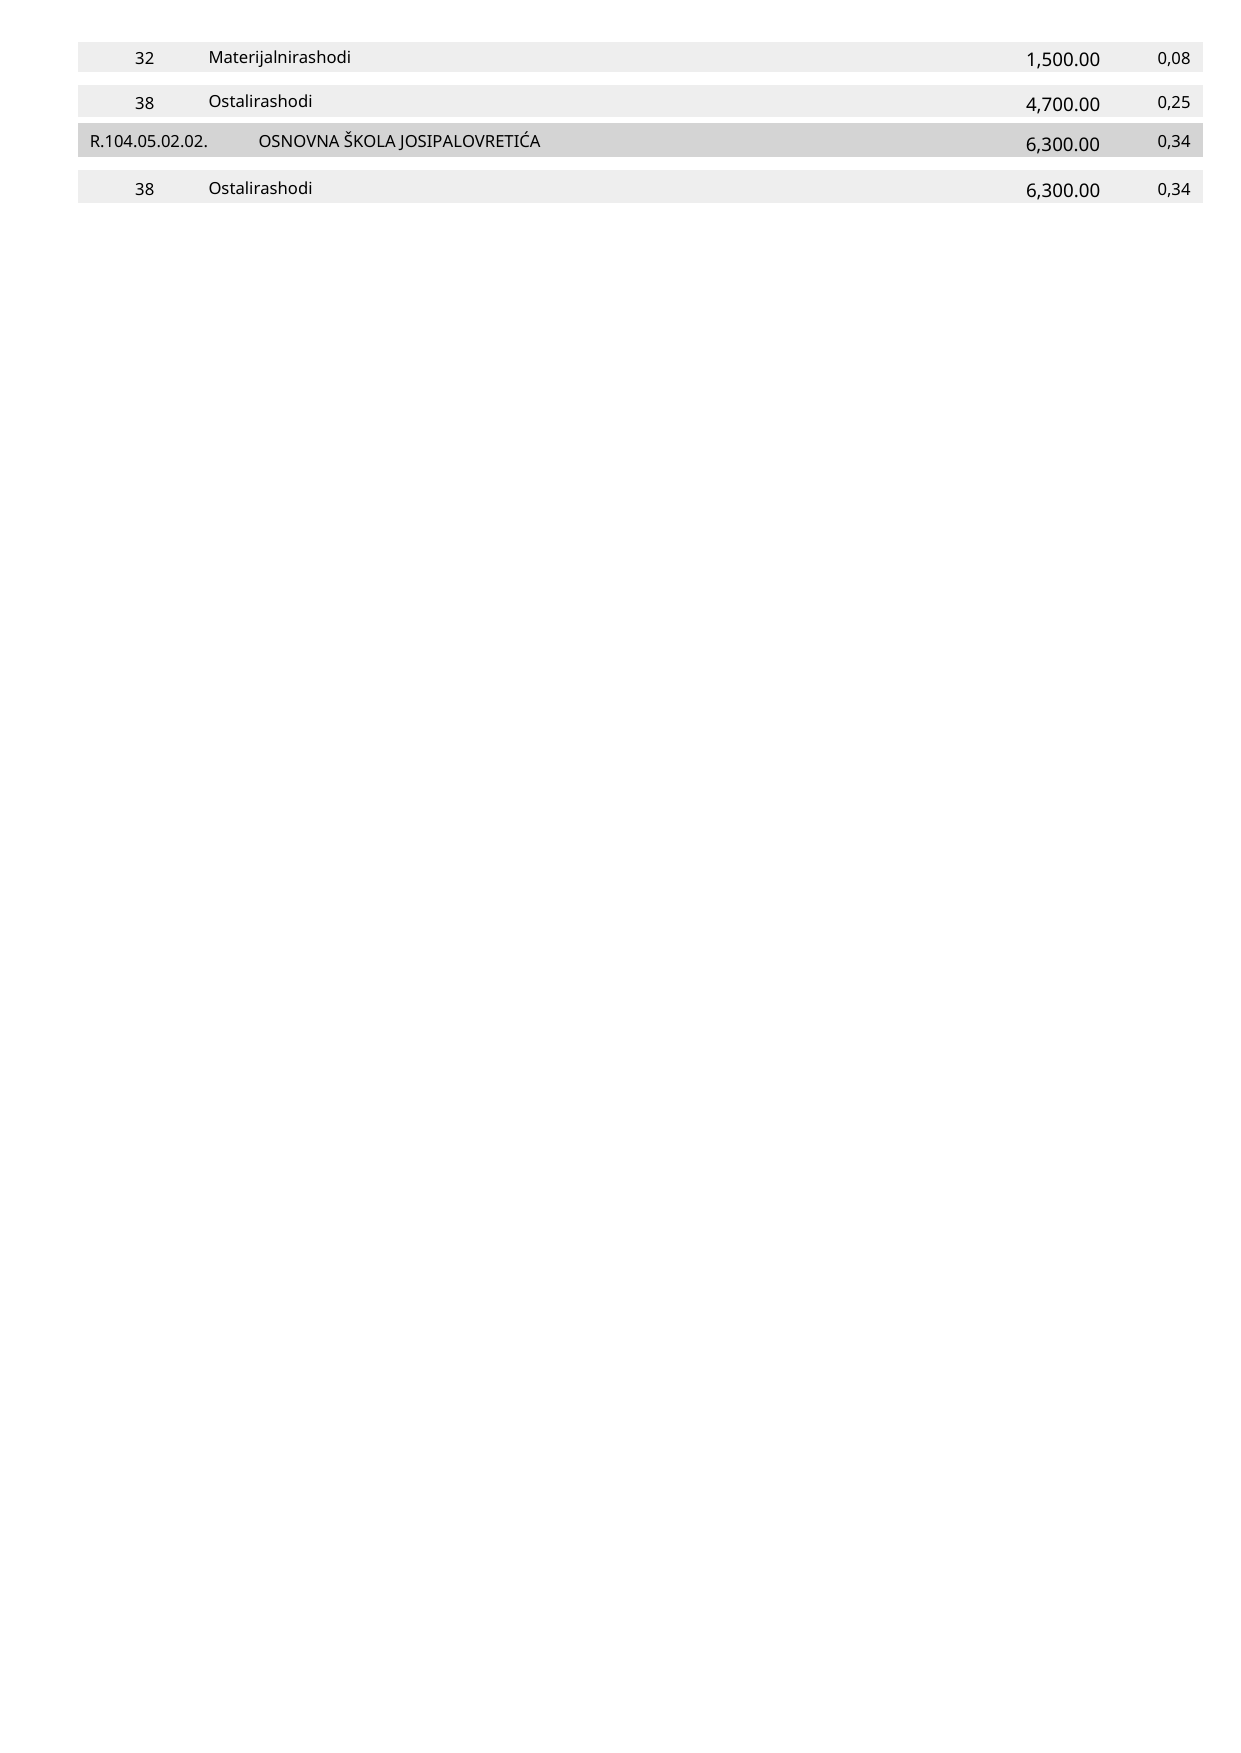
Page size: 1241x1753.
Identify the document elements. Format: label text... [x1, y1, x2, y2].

table_cell 0,34 [1126, 170, 1203, 203]
table_cell 0,25 [1126, 85, 1203, 117]
table_cell 6,300.00 [792, 170, 1126, 203]
table_cell 1,500.00 [792, 42, 1126, 72]
table_cell 0,34 [1126, 123, 1203, 157]
table_cell 6,300.00 [792, 123, 1126, 157]
table_cell R.104.05.02.02. OSNOVNA ŠKOLA JOSIPALOVRETIĆA [78, 123, 792, 157]
table_cell 32 Materijalnirashodi [78, 42, 792, 72]
table_cell 0,08 [1126, 42, 1203, 72]
table_cell 4,700.00 [792, 85, 1126, 117]
table_cell 38 Ostalirashodi [78, 170, 792, 203]
table_cell 38 Ostalirashodi [78, 85, 792, 117]
